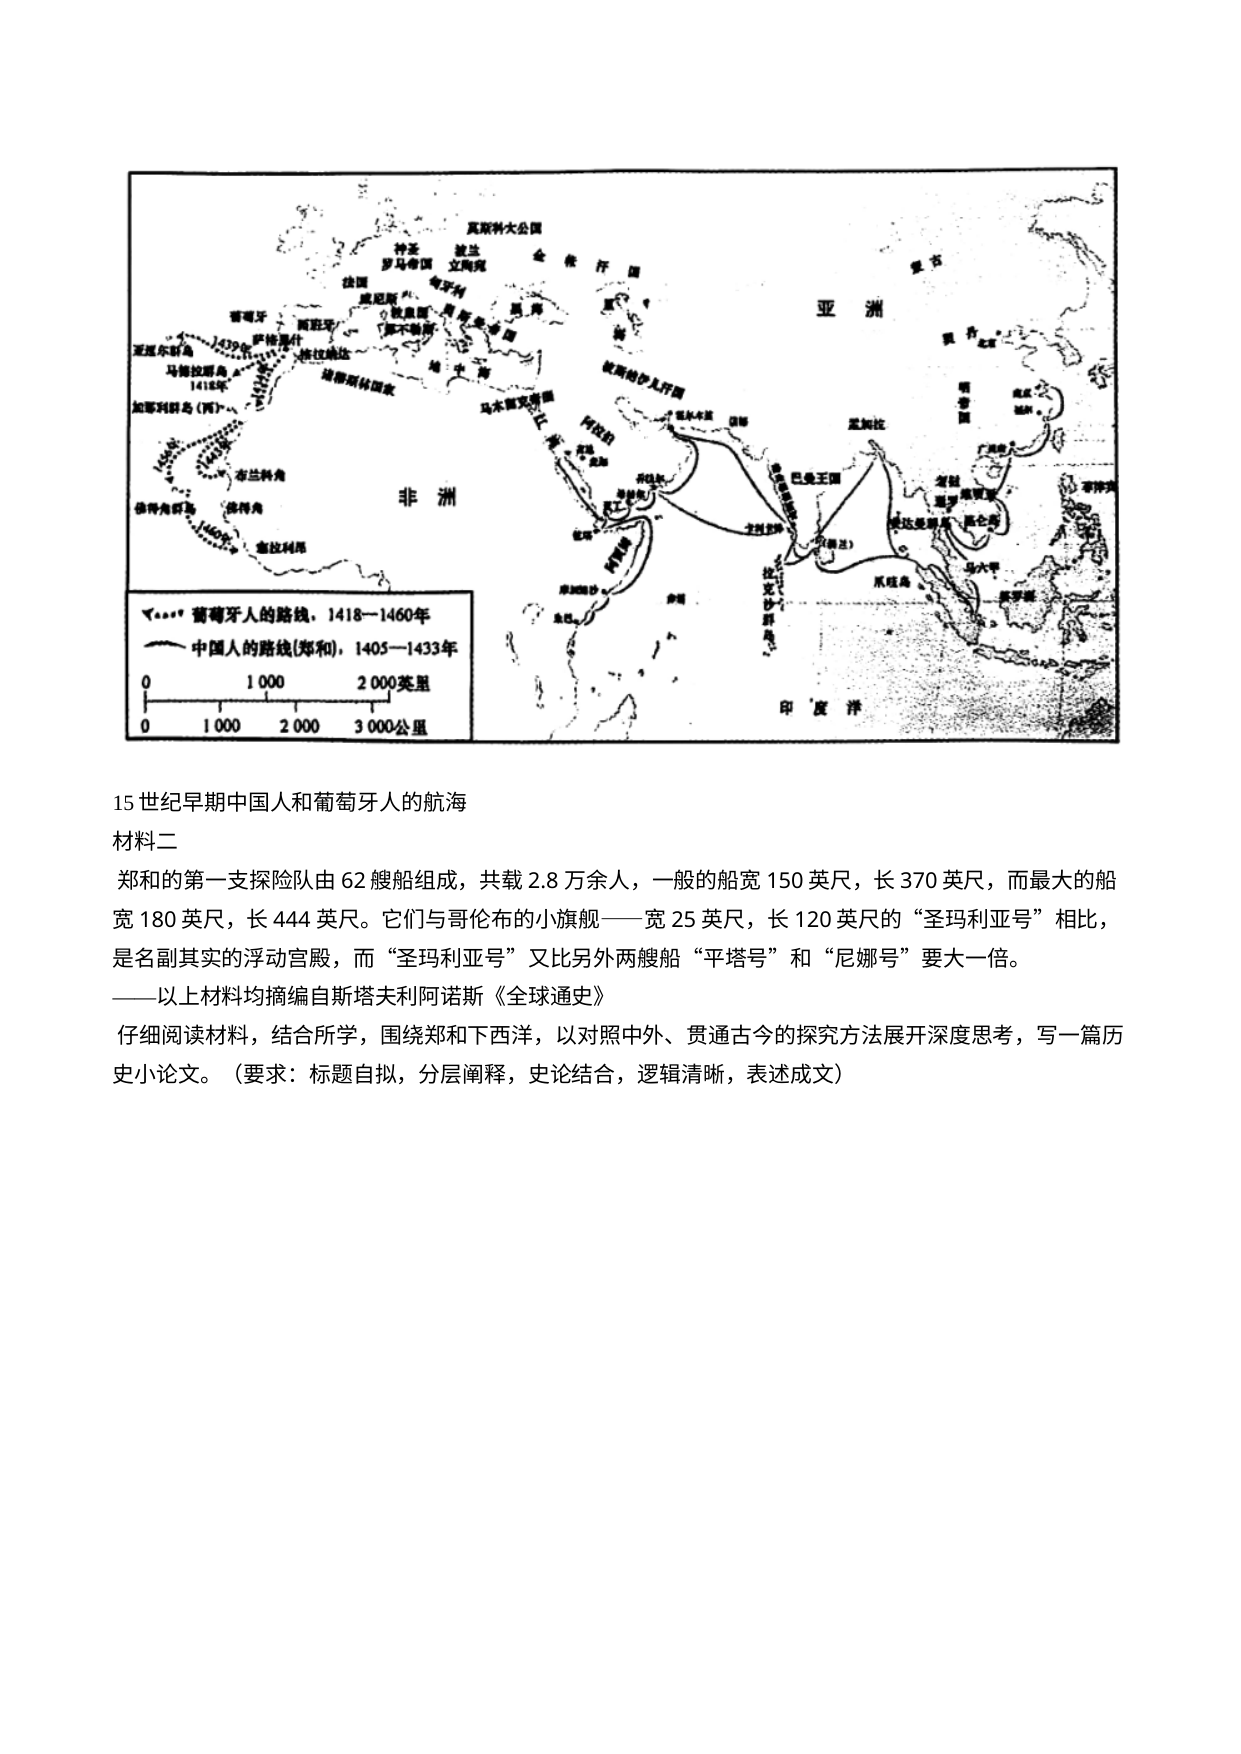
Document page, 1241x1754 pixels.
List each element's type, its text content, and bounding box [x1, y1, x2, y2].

text 郑和的第一支探险队由62艘船组成，共载2.8 万余人，一般的船宽 150英尺，长370英尺，而最大的船宽 180英尺，长444 英尺。它们与哥伦布的小旗舰——宽 25 英尺，长 120英尺的“圣玛利亚号”相比，是名副其实的浮动宫殿，而“圣玛利亚号”又比另外两艘船“平塔号”和“尼娜号”要大一倍。 [112, 862, 1128, 973]
text 15世纪早期中国人和葡萄牙人的航海 [112, 785, 1128, 817]
text 材料二 [112, 823, 1128, 856]
text 仔细阅读材料，结合所学，围绕郑和下西洋，以对照中外、贯通古今的探究方法展开深度思考，写一篇历史小论文。（要求：标题自拟，分层阐释，史论结合，逻辑清晰，表述成文） [112, 1018, 1128, 1089]
text ——以上材料均摘编自斯塔夫利阿诺斯《全球通史》 [112, 979, 1128, 1011]
picture [112, 162, 1128, 748]
